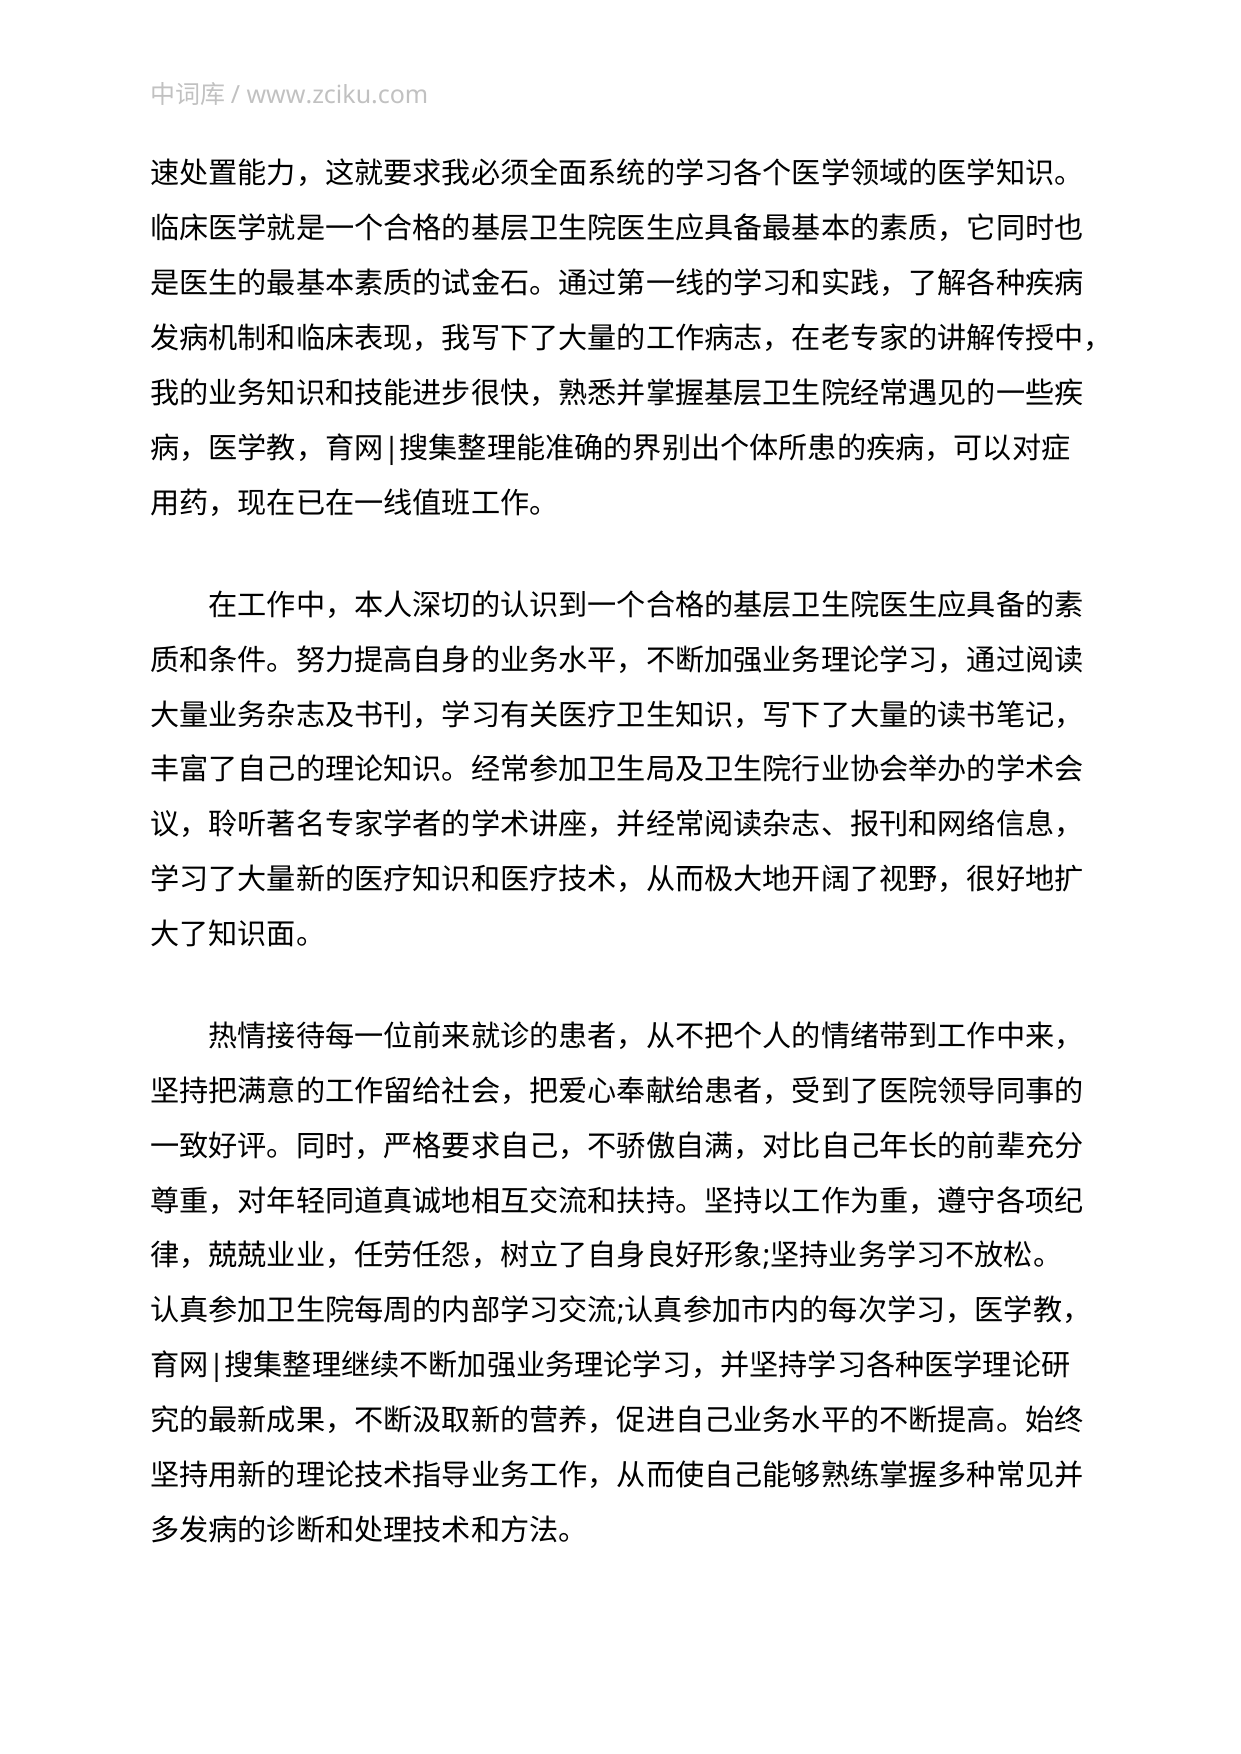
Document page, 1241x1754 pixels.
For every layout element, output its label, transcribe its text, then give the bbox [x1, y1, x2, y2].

text 在工作中，本人深切的认识到一个合格的基层卫生院医生应具备的素质和条件。努力提高自身的业务水平，不断加强业务理论学习，通过阅读大量业务杂志及书刊，学习有关医疗卫生知识，写下了大量的读书笔记，丰富了自己的理论知识。经常参加卫生局及卫生院行业协会举办的学术会议，聆听著名专家学者的学术讲座，并经常阅读杂志、报刊和网络信息，学习了大量新的医疗知识和医疗技术，从而极大地开阔了视野，很好地扩大了知识面。 [150, 581, 1090, 953]
text 热情接待每一位前来就诊的患者，从不把个人的情绪带到工作中来，坚持把满意的工作留给社会，把爱心奉献给患者，受到了医院领导同事的一致好评。同时，严格要求自己，不骄傲自满，对比自己年长的前辈充分尊重，对年轻同道真诚地相互交流和扶持。坚持以工作为重，遵守各项纪律，兢兢业业，任劳任怨，树立了自身良好形象;坚持业务学习不放松。认真参加卫生院每周的内部学习交流;认真参加市内的每次学习，医学教，育网|搜集整理继续不断加强业务理论学习，并坚持学习各种医学理论研究的最新成果，不断汲取新的营养，促进自己业务水平的不断提高。始终坚持用新的理论技术指导业务工作，从而使自己能够熟练掌握多种常见并多发病的诊断和处理技术和方法。 [150, 1012, 1090, 1549]
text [150, 150, 1090, 522]
